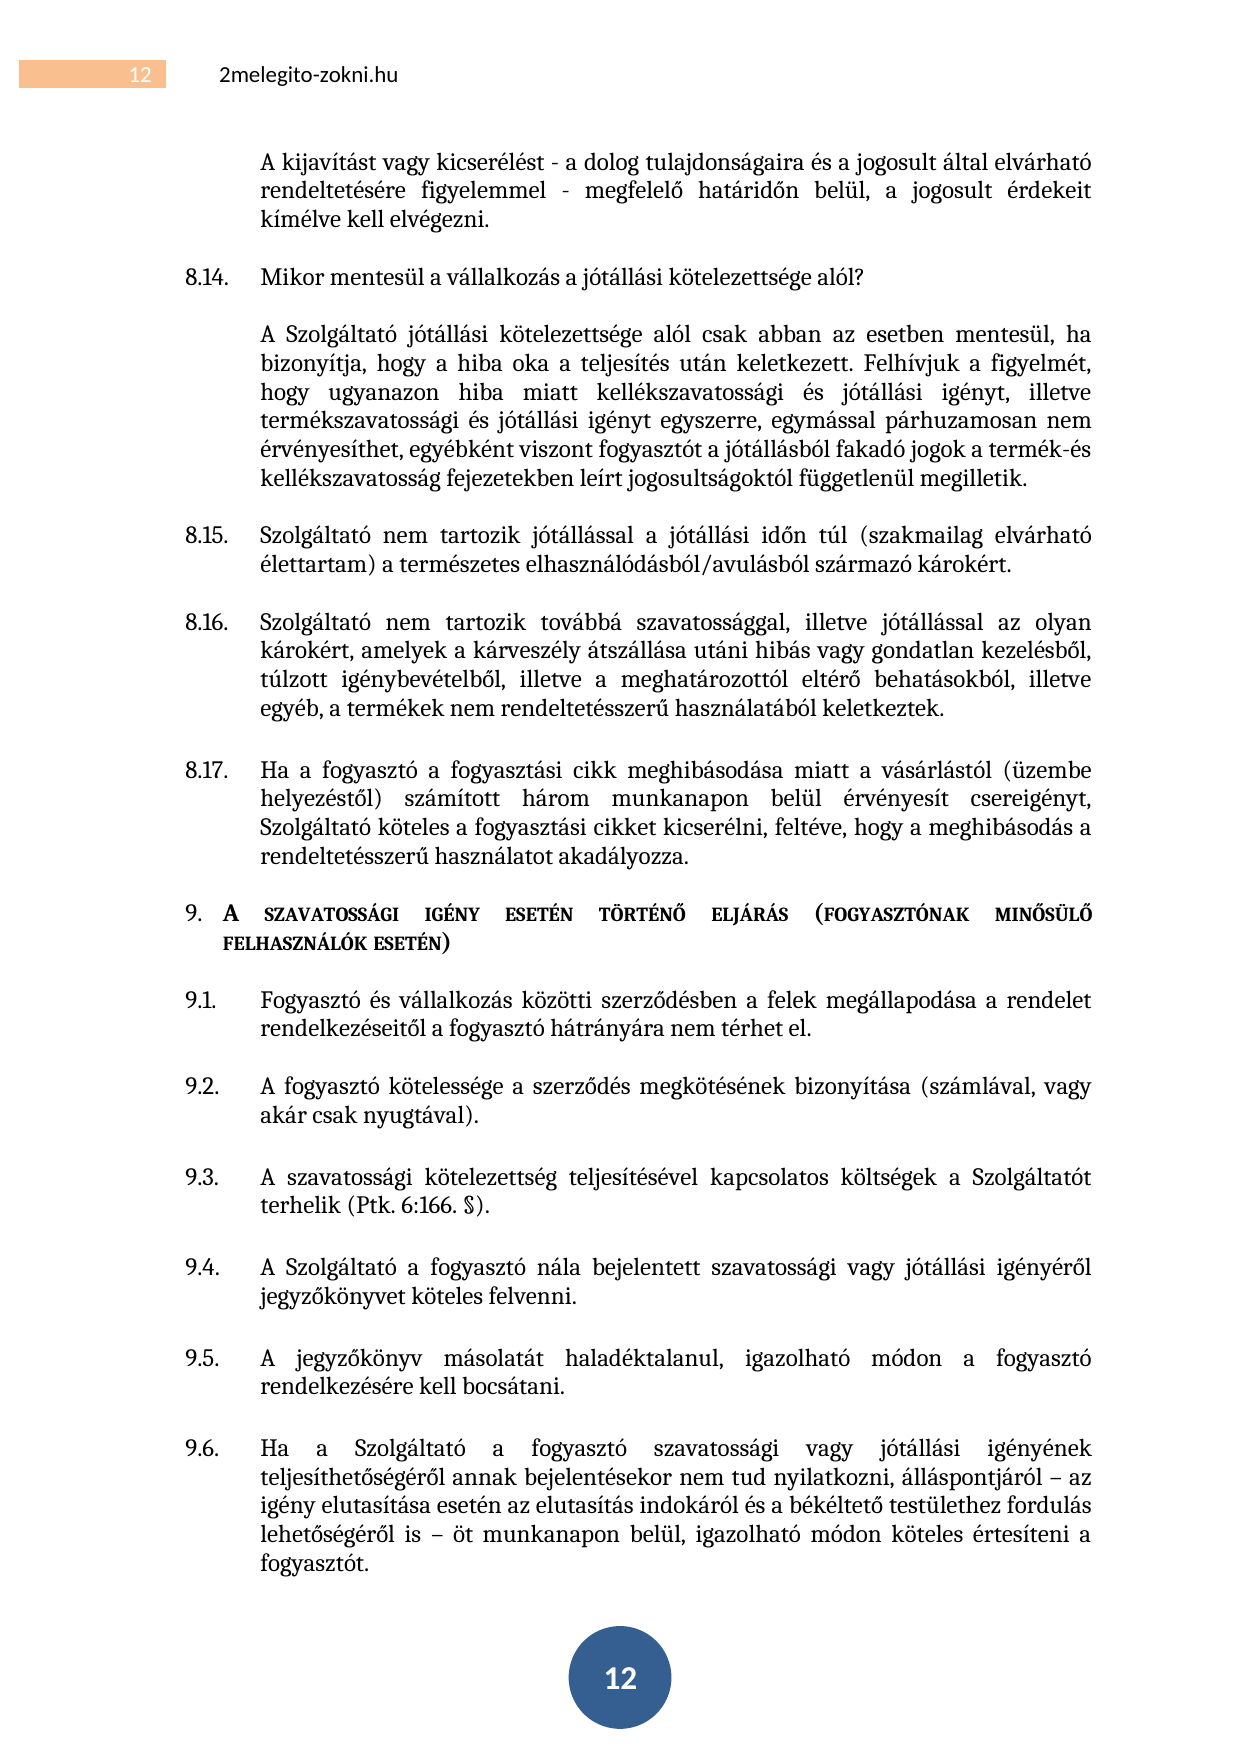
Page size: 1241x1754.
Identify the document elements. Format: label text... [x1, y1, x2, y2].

list A Szolgáltató jótállási kötelezettsége alól csak abban az esetben mentesül, ha bizonyítja, hogy a hiba oka a teljesítés után keletkezett. Felhívjuk a figyelmét, hogy ugyanazon hiba miatt kellékszavatossági és jótállási igényt, illetve termékszavatossági és jótállási igényt egyszerre, egymással párhuzamosan nem érvényesíthet, egyébként viszont fogyasztót a jótállásból fakadó jogok a termék-és kellékszavatosság fejezetekben leírt jogosultságoktól függetlenül megilletik. [260, 320, 1093, 493]
list Ha a Szolgáltató a fogyasztó szavatossági vagy jótállási igényének teljesíthetőségéről annak bejelentésekor nem tud nyilatkozni, álláspontjáról – az igény elutasítása esetén az elutasítás indokáról és a békéltető testülethez fordulás lehetőségéről is – öt munkanapon belül, igazolható módon köteles értesíteni a fogyasztót. [185, 1434, 1093, 1578]
list A szavatossági kötelezettség teljesítésével kapcsolatos költségek a Szolgáltatót terhelik (Ptk. 6:166. §). [185, 1162, 1093, 1220]
list Mikor mentesül a vállalkozás a jótállási kötelezettsége alól? [185, 263, 1093, 291]
list A kijavítást vagy kicserélést - a dolog tulajdonságaira és a jogosult által elvárható rendeltetésére figyelemmel - megfelelő határidőn belül, a jogosult érdekeit kímélve kell elvégezni. [260, 148, 1093, 234]
list A Szolgáltató a fogyasztó nála bejelentett szavatossági vagy jótállási igényéről jegyzőkönyvet köteles felvenni. [185, 1253, 1093, 1310]
list Szolgáltató nem tartozik jótállással a jótállási időn túl (szakmailag elvárható élettartam) a természetes elhasználódásból/avulásból származó károkért. [185, 521, 1093, 579]
list Ha a fogyasztó a fogyasztási cikk meghibásodása miatt a vásárlástól (üzembe helyezéstől) számított három munkanapon belül érvényesít csereigényt, Szolgáltató köteles a fogyasztási cikket kicserélni, feltéve, hogy a meghibásodás a rendeltetésszerű használatot akadályozza. [185, 756, 1093, 871]
list A fogyasztó kötelessége a szerződés megkötésének bizonyítása (számlával, vagy akár csak nyugtával). [185, 1072, 1093, 1129]
list Szolgáltató nem tartozik továbbá szavatossággal, illetve jótállással az olyan károkért, amelyek a kárveszély átszállása utáni hibás vagy gondatlan kezelésből, túlzott igénybevételből, illetve a meghatározottól eltérő behatásokból, illetve egyéb, a termékek nem rendeltetésszerű használatából keletkeztek. [185, 608, 1093, 723]
list A jegyzőkönyv másolatát haladéktalanul, igazolható módon a fogyasztó rendelkezésére kell bocsátani. [185, 1343, 1093, 1401]
list Fogyasztó és vállalkozás közötti szerződésben a felek megállapodása a rendelet rendelkezéseitől a fogyasztó hátrányára nem térhet el. [185, 986, 1093, 1043]
list A szavatossági igény esetén történő eljárás (fogyasztónak minősülő felhasználók esetén) [185, 899, 1093, 957]
